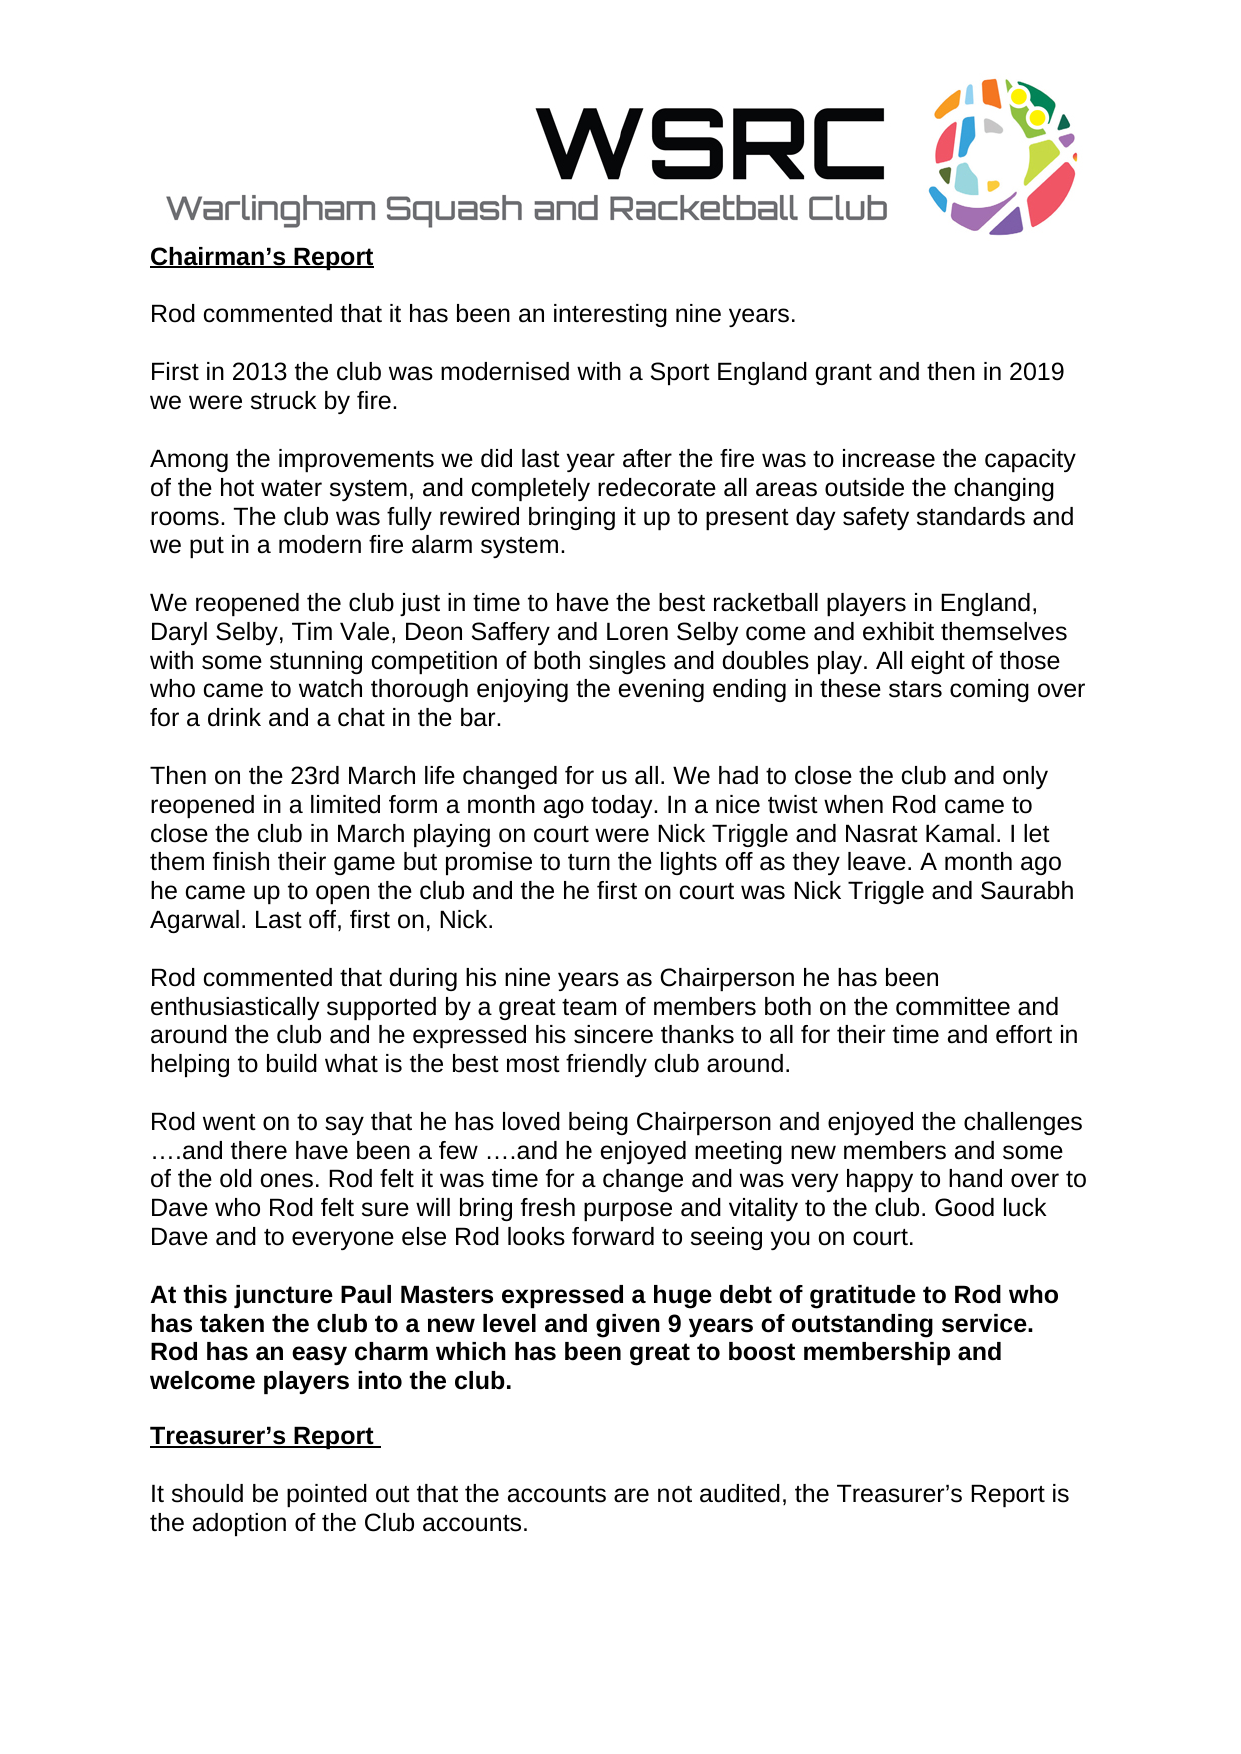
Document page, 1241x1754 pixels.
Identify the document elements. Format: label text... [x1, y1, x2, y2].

text Chairman’s Report [150, 242, 1090, 270]
text Rod commented that it has been an interesting nine years. [150, 299, 1090, 328]
text Among the improvements we did last year after the fire was to increase the capacity of the hot water system, and completely redecorate all areas outside the changing rooms. The club was fully rewired bringing it up to present day safety standards and we put in a modern fire alarm system. [150, 444, 1090, 559]
text Rod commented that during his nine years as Chairperson he has been enthusiastically supported by a great team of members both on the committee and around the club and he expressed his sincere thanks to all for their time and effort in helping to build what is the best most friendly club around. [150, 963, 1090, 1078]
picture [150, 73, 1091, 242]
text First in 2013 the club was modernised with a Sport England grant and then in 2019 we were struck by fire. [150, 357, 1090, 415]
text Then on the 23rd March life changed for us all. We had to close the club and only reopened in a limited form a month ago today. In a nice twist when Rod came to close the club in March playing on court were Nick Triggle and Nasrat Kamal. I let them finish their game but promise to turn the lights off as they leave. A month ago he came up to open the club and the he first on court was Nick Triggle and Saurabh Agarwal. Last off, first on, Nick. [150, 761, 1090, 934]
text At this juncture Paul Masters expressed a huge debt of gratitude to Rod who has taken the club to a new level and given 9 years of outstanding service. Rod has an easy charm which has been great to boost membership and welcome players into the club. [150, 1280, 1090, 1395]
text Rod went on to say that he has loved being Chairperson and enjoyed the challenges ….and there have been a few ….and he enjoyed meeting new members and some of the old ones. Rod felt it was time for a change and was very happy to hand over to Dave who Rod felt sure will bring fresh purpose and vitality to the club. Good luck Dave and to everyone else Rod looks forward to seeing you on court. [150, 1107, 1090, 1251]
text We reopened the club just in time to have the best racketball players in England, Daryl Selby, Tim Vale, Deon Saffery and Loren Selby come and exhibit themselves with some stunning competition of both singles and doubles play. All eight of those who came to watch thorough enjoying the evening ending in these stars coming over for a drink and a chat in the bar. [150, 588, 1090, 732]
text It should be pointed out that the accounts are not audited, the Treasurer’s Report is the adoption of the Club accounts. [150, 1479, 1090, 1536]
text Treasurer’s Report [150, 1421, 1090, 1450]
